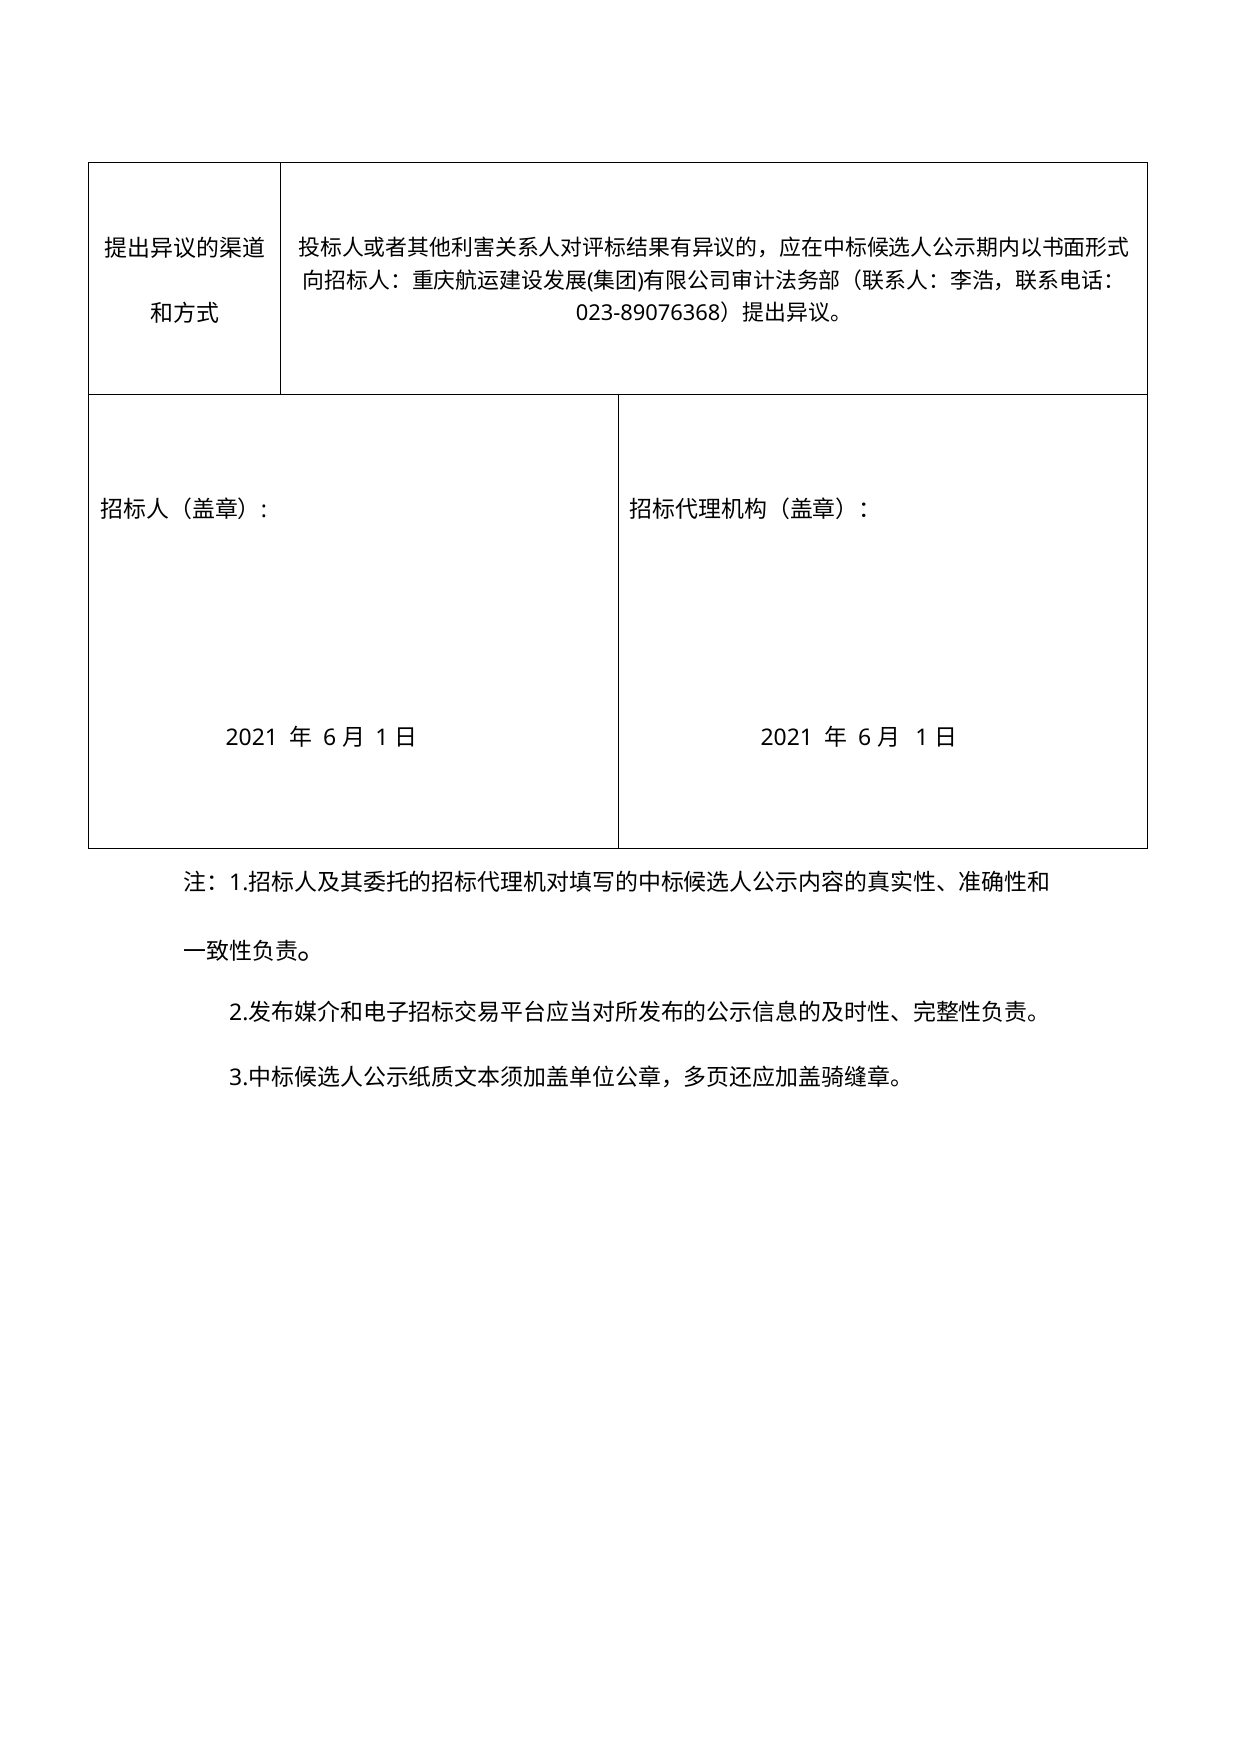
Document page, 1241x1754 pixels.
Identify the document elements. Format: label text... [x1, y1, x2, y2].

text 3.中标候选人公示纸质文本须加盖单位公章，多页还应加盖骑缝章。 [183, 1043, 1053, 1108]
text 2.发布媒介和电子招标交易平台应当对所发布的公示信息的及时性、完整性负责。 [183, 978, 1053, 1043]
table_cell 招标代理机构（盖章）： 2021 年 6 月 1 日 [619, 395, 1147, 847]
text 注：1.招标人及其委托的招标代理机对填写的中标候选人公示内容的真实性、准确性和一致性负责。 [183, 849, 1053, 978]
table_cell 投标人或者其他利害关系人对评标结果有异议的，应在中标候选人公示期内以书面形式向招标人：重庆航运建设发展(集团)有限公司审计法务部（联系人：李浩，联系电话：023-89076368）提出异议。 [281, 163, 1147, 394]
table_cell 提出异议的渠道和方式 [89, 163, 280, 394]
table_cell 招标人（盖章）: 2021 年 6 月 1 日 [89, 395, 618, 847]
